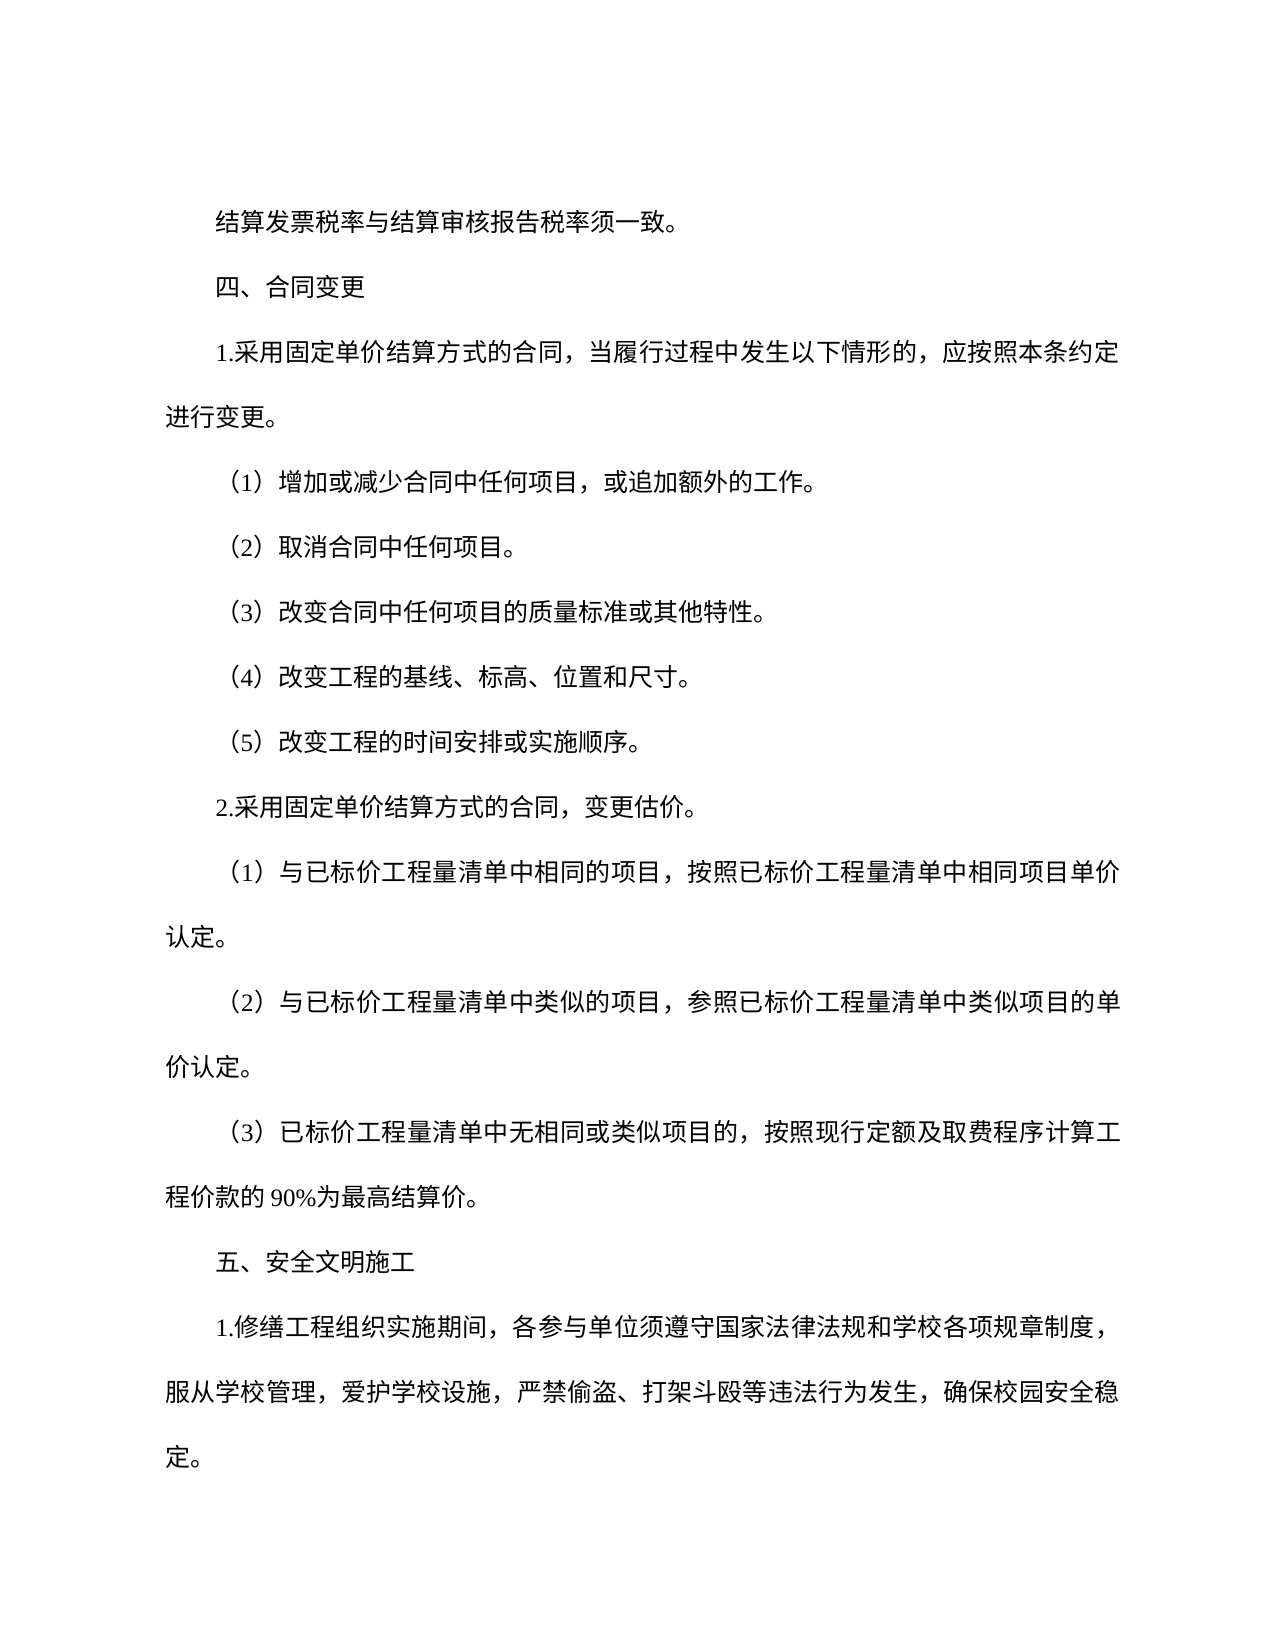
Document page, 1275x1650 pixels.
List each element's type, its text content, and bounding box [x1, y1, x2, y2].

text （3）已标价工程量清单中无相同或类似项目的，按照现行定额及取费程序计算工程价款的90%为最高结算价。 [165, 1098, 1121, 1228]
text 结算发票税率与结算审核报告税率须一致。 [165, 188, 1121, 253]
text 四、合同变更 [165, 253, 1121, 318]
text （5）改变工程的时间安排或实施顺序。 [165, 708, 1121, 773]
text （2）与已标价工程量清单中类似的项目，参照已标价工程量清单中类似项目的单价认定。 [165, 968, 1121, 1098]
text 五、安全文明施工 [165, 1228, 1121, 1293]
text （2）取消合同中任何项目。 [165, 513, 1121, 578]
text （1）增加或减少合同中任何项目，或追加额外的工作。 [165, 448, 1121, 513]
text （3）改变合同中任何项目的质量标准或其他特性。 [165, 578, 1121, 643]
text （4）改变工程的基线、标高、位置和尺寸。 [165, 643, 1121, 708]
text 2.采用固定单价结算方式的合同，变更估价。 [165, 773, 1121, 838]
text （1）与已标价工程量清单中相同的项目，按照已标价工程量清单中相同项目单价认定。 [165, 838, 1121, 968]
text 1.修缮工程组织实施期间，各参与单位须遵守国家法律法规和学校各项规章制度，服从学校管理，爱护学校设施，严禁偷盗、打架斗殴等违法行为发生，确保校园安全稳定。 [165, 1293, 1121, 1488]
text 1.采用固定单价结算方式的合同，当履行过程中发生以下情形的，应按照本条约定进行变更。 [165, 318, 1121, 448]
